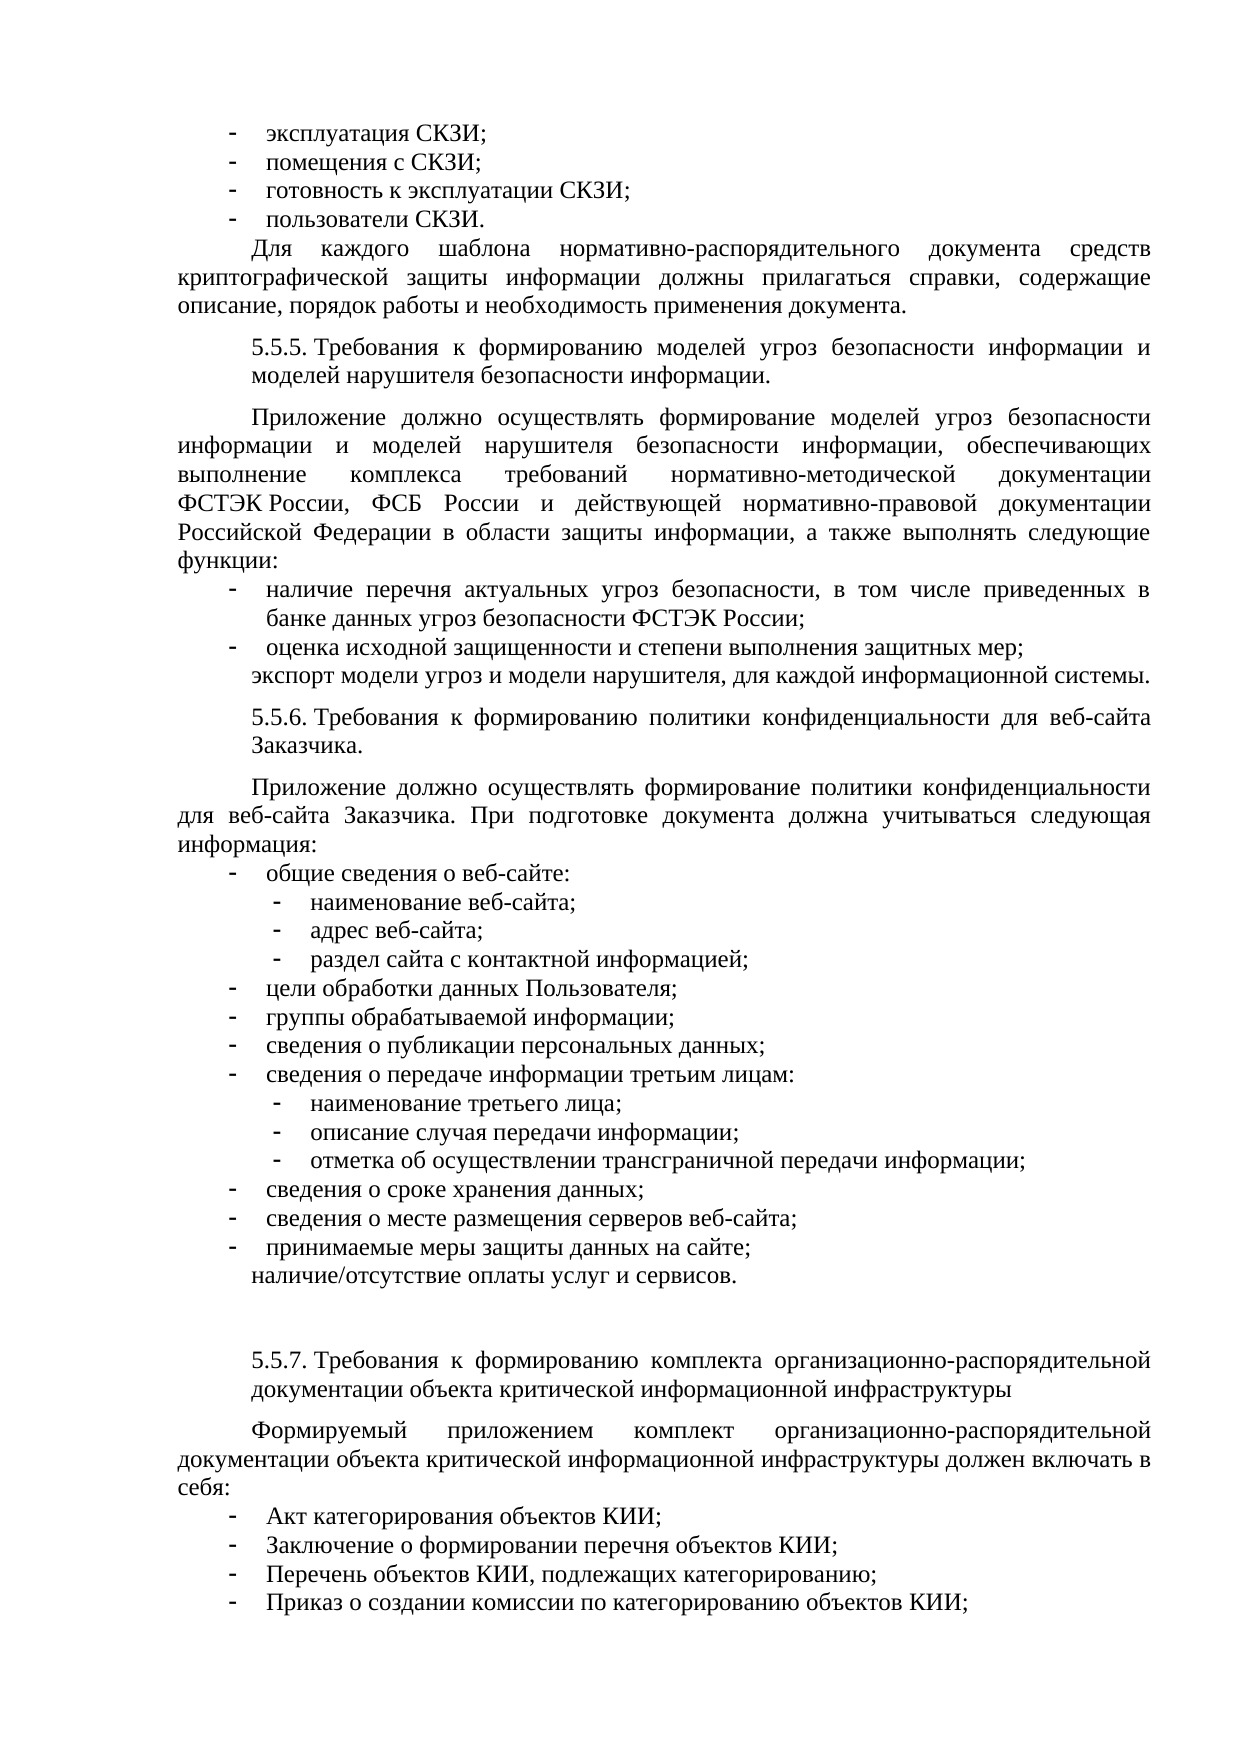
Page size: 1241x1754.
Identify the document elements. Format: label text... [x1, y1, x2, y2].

list наименование третьего лица; [273, 1088, 1152, 1117]
text наличие/отсутствие оплаты услуг и сервисов. [177, 1261, 1152, 1289]
list готовность к эксплуатации СКЗИ; [228, 176, 1152, 204]
list сведения о месте размещения серверов веб-сайта; [228, 1203, 1152, 1232]
list раздел сайта с контактной информацией; [273, 944, 1152, 973]
list отметка об осуществлении трансграничной передачи информации; [273, 1146, 1152, 1174]
list цели обработки данных Пользователя; [228, 973, 1152, 1002]
list Приказ о создании комиссии по категорированию объектов КИИ; [228, 1587, 1152, 1616]
text экспорт модели угроз и модели нарушителя, для каждой информационной системы. [177, 661, 1152, 689]
list пользователи СКЗИ. [228, 204, 1152, 233]
subtitle Требования к формированию моделей угроз безопасности информации и моделей нарушителя безопасности информации. [251, 332, 1152, 389]
list Перечень объектов КИИ, подлежащих категорированию; [228, 1559, 1152, 1587]
list сведения о сроке хранения данных; [228, 1174, 1152, 1203]
text Для каждого шаблона нормативно-распорядительного документа средств криптографической защиты информации должны прилагаться справки, содержащие описание, порядок работы и необходимость применения документа. [177, 233, 1152, 319]
list адрес веб-сайта; [273, 916, 1152, 944]
subtitle Требования к формированию комплекта организационно-распорядительной документации объекта критической информационной инфраструктуры [251, 1345, 1152, 1402]
subtitle Требования к формированию политики конфиденциальности для веб-сайта Заказчика. [251, 702, 1152, 759]
text Приложение должно осуществлять формирование политики конфиденциальности для веб-сайта Заказчика. При подготовке документа должна учитываться следующая информация: [177, 772, 1152, 858]
list эксплуатация СКЗИ; [228, 118, 1152, 147]
list описание случая передачи информации; [273, 1117, 1152, 1146]
list Акт категорирования объектов КИИ; [228, 1501, 1152, 1530]
list Заключение о формировании перечня объектов КИИ; [228, 1530, 1152, 1559]
list сведения о передаче информации третьим лицам: [228, 1059, 1152, 1088]
list наименование веб-сайта; [273, 887, 1152, 916]
list наличие перечня актуальных угроз безопасности, в том числе приведенных в банке данных угроз безопасности ФСТЭК России; [228, 574, 1152, 632]
text Приложение должно осуществлять формирование моделей угроз безопасности информации и моделей нарушителя безопасности информации, обеспечивающих выполнение комплекса требований нормативно-методической документации ФСТЭК России, ФСБ России и действующей нормативно-правовой документации Российской Федерации в области защиты информации, а также выполнять следующие функции: [177, 402, 1152, 574]
list помещения с СКЗИ; [228, 147, 1152, 176]
list сведения о публикации персональных данных; [228, 1031, 1152, 1059]
list общие сведения о веб-сайте: [228, 858, 1152, 887]
list принимаемые меры защиты данных на сайте; [228, 1232, 1152, 1261]
list оценка исходной защищенности и степени выполнения защитных мер; [228, 632, 1152, 661]
text Формируемый приложением комплект организационно-распорядительной документации объекта критической информационной инфраструктуры должен включать в себя: [177, 1415, 1152, 1501]
list группы обрабатываемой информации; [228, 1002, 1152, 1031]
